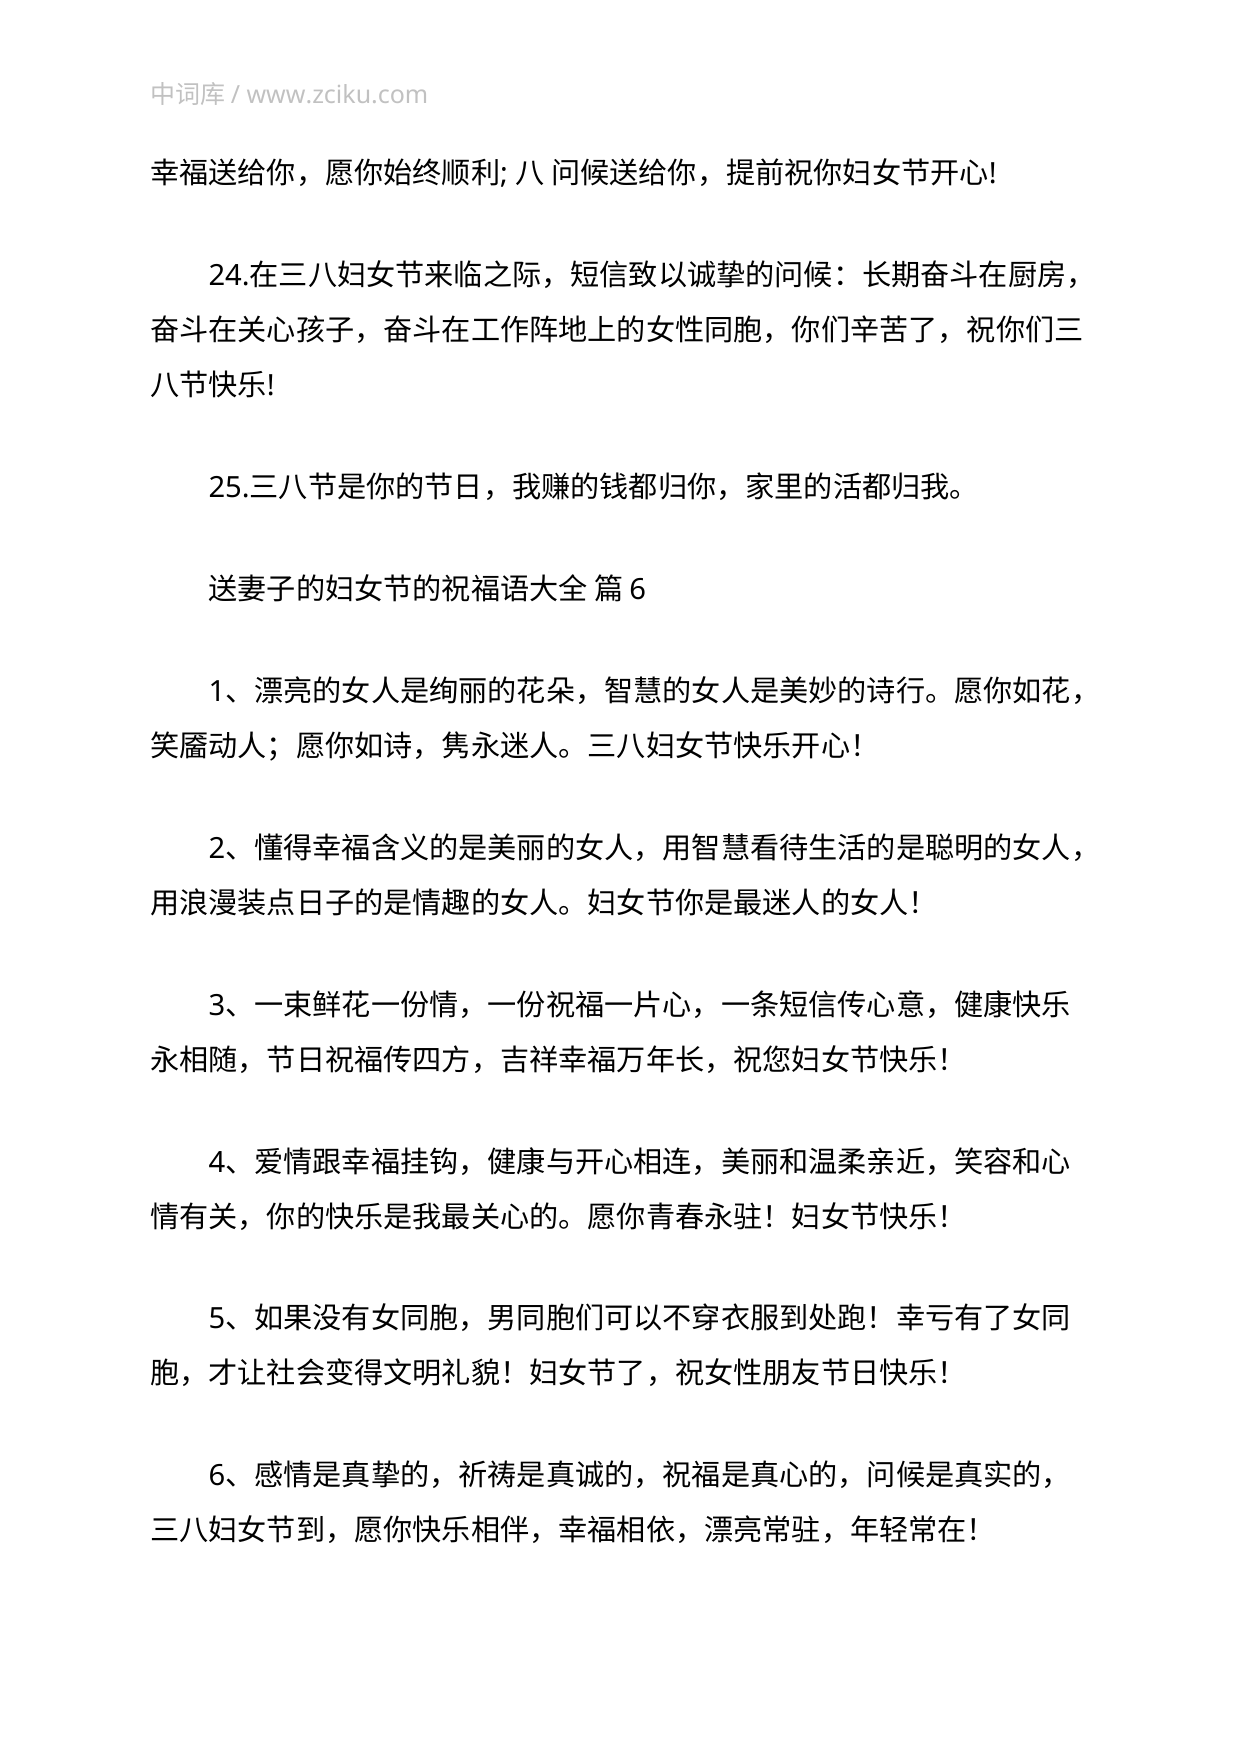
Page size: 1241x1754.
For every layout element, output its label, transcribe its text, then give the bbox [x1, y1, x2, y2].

text 1、漂亮的女人是绚丽的花朵，智慧的女人是美妙的诗行。愿你如花，笑靥动人；愿你如诗，隽永迷人。三八妇女节快乐开心！ [150, 668, 1090, 765]
text 送妻子的妇女节的祝福语大全 篇6 [150, 566, 1090, 608]
text 4、爱情跟幸福挂钩，健康与开心相连，美丽和温柔亲近，笑容和心情有关，你的快乐是我最关心的。愿你青春永驻！妇女节快乐！ [150, 1138, 1090, 1235]
text 5、如果没有女同胞，男同胞们可以不穿衣服到处跑！幸亏有了女同胞，才让社会变得文明礼貌！妇女节了，祝女性朋友节日快乐！ [150, 1295, 1090, 1392]
text 3、一束鲜花一份情，一份祝福一片心，一条短信传心意，健康快乐永相随，节日祝福传四方，吉祥幸福万年长，祝您妇女节快乐！ [150, 981, 1090, 1079]
text 6、感情是真挚的，祈祷是真诚的，祝福是真心的，问候是真实的，三八妇女节到，愿你快乐相伴，幸福相依，漂亮常驻，年轻常在！ [150, 1452, 1090, 1549]
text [150, 150, 1090, 192]
text 24.在三八妇女节来临之际，短信致以诚挚的问候：长期奋斗在厨房，奋斗在关心孩子，奋斗在工作阵地上的女性同胞，你们辛苦了，祝你们三八节快乐! [150, 252, 1090, 404]
text 2、懂得幸福含义的是美丽的女人，用智慧看待生活的是聪明的女人，用浪漫装点日子的是情趣的女人。妇女节你是最迷人的女人！ [150, 824, 1090, 922]
text 25.三八节是你的节日，我赚的钱都归你，家里的活都归我。 [150, 464, 1090, 506]
